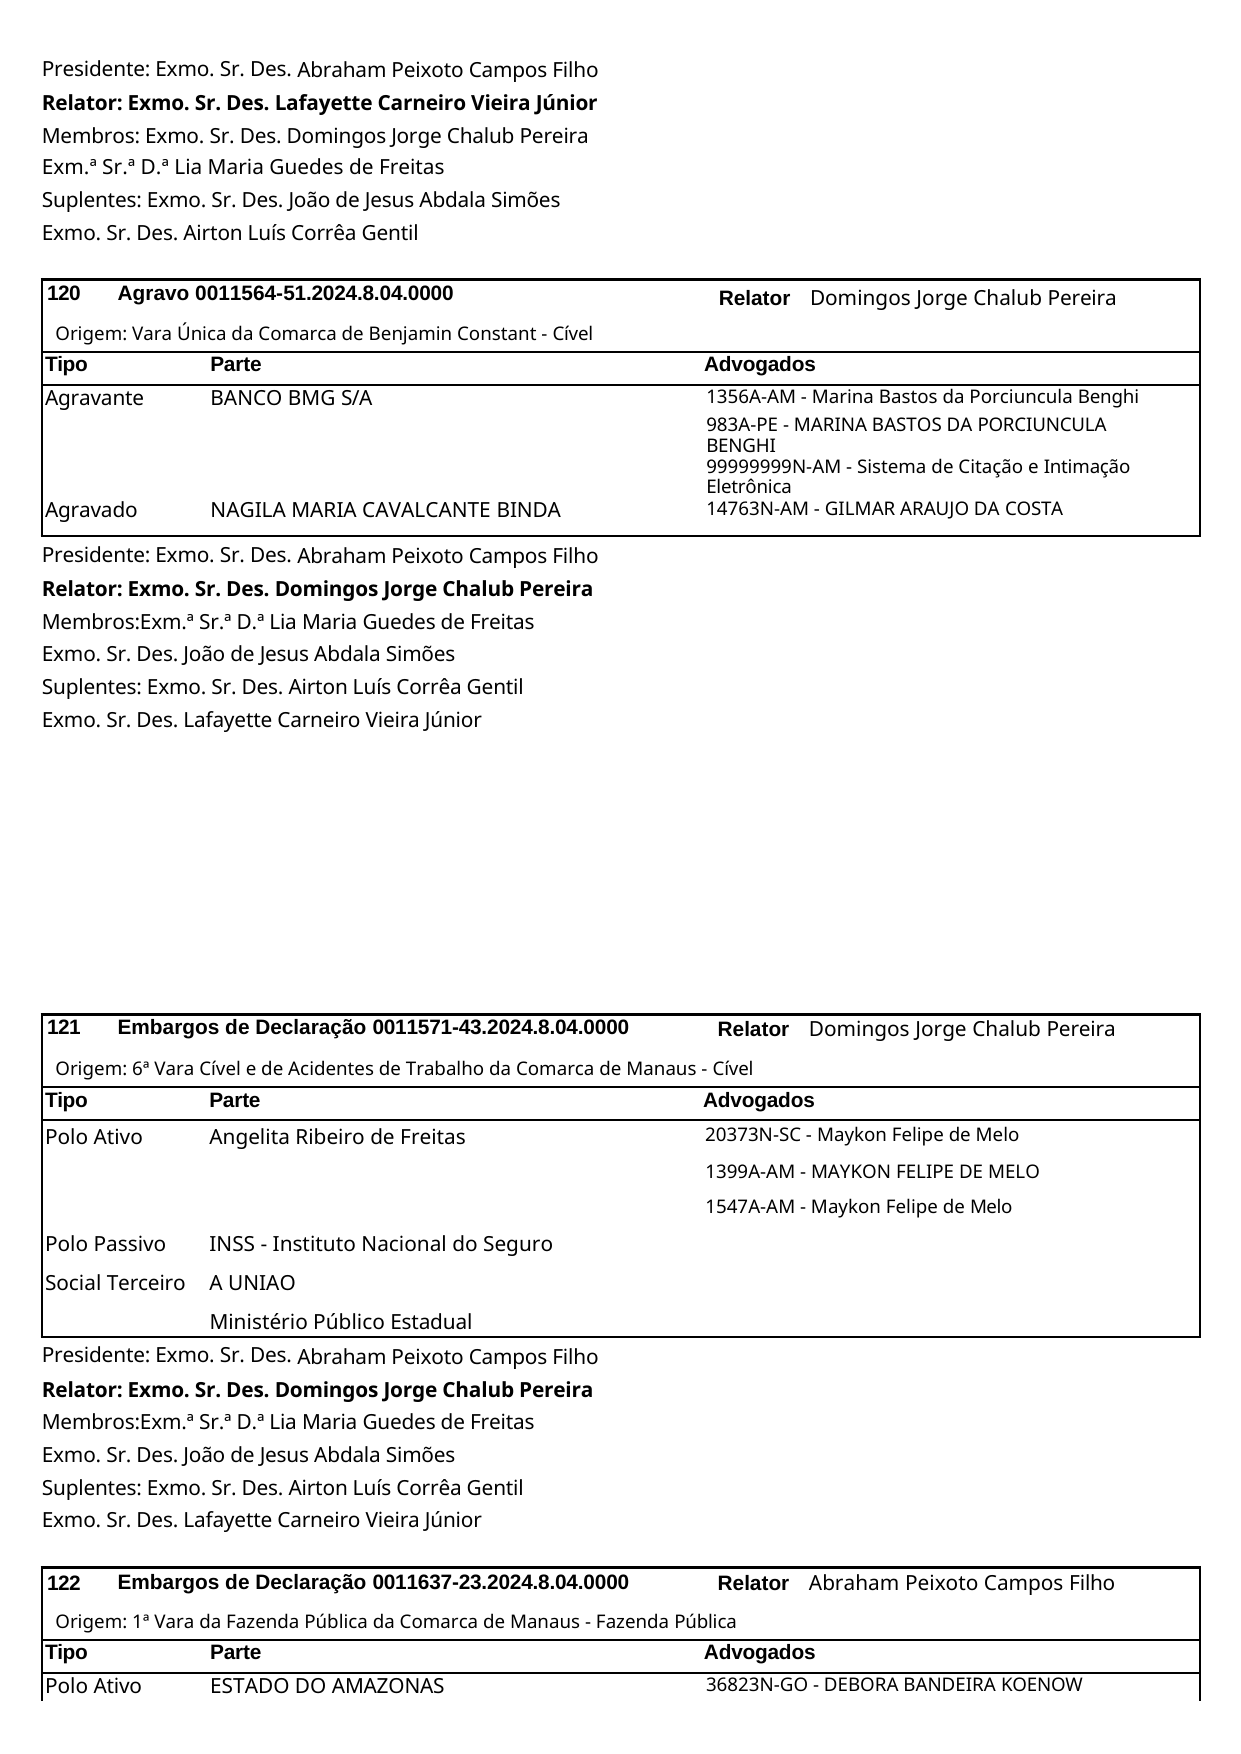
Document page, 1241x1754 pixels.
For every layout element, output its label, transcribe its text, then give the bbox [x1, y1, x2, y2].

text Presidente: Exmo. Sr. Des. Abraham Peixoto Campos Filho [42, 540, 1211, 570]
text Presidente: Exmo. Sr. Des. Abraham Peixoto Campos Filho [42, 1341, 1211, 1370]
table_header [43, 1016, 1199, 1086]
text Relator: Exmo. Sr. Des. Domingos Jorge Chalub Pereira [42, 1373, 1211, 1403]
text Suplentes: Exmo. Sr. Des. Airton Luís Corrêa Gentil [42, 671, 1211, 701]
text Suplentes: Exmo. Sr. Des. Airton Luís Corrêa Gentil [42, 1471, 1211, 1501]
text Relator: Exmo. Sr. Des. Lafayette Carneiro Vieira Júnior [42, 87, 1211, 117]
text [42, 152, 1211, 181]
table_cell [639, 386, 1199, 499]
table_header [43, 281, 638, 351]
text Exmo. Sr. Des. João de Jesus Abdala Simões [42, 1439, 1211, 1468]
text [42, 184, 1211, 213]
text Presidente: Exmo. Sr. Des. Abraham Peixoto Campos Filho [42, 54, 1211, 84]
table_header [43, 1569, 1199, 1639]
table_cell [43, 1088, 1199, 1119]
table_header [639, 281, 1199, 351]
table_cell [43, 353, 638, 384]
text Relator: Exmo. Sr. Des. Domingos Jorge Chalub Pereira [42, 573, 1211, 602]
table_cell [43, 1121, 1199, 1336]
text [42, 216, 1211, 246]
text Membros:Exm.ª Sr.ª D.ª Lia Maria Guedes de Freitas [42, 1406, 1211, 1436]
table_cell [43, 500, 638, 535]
text Membros: Exmo. Sr. Des. Domingos Jorge Chalub Pereira [42, 119, 1211, 149]
text Exmo. Sr. Des. João de Jesus Abdala Simões [42, 638, 1211, 668]
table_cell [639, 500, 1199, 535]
text Exmo. Sr. Des. Lafayette Carneiro Vieira Júnior [42, 1504, 1211, 1534]
text Membros:Exm.ª Sr.ª D.ª Lia Maria Guedes de Freitas [42, 605, 1211, 635]
text Exmo. Sr. Des. Lafayette Carneiro Vieira Júnior [42, 703, 1211, 733]
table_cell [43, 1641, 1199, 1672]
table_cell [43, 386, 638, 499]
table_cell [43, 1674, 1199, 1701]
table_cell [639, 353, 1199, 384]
